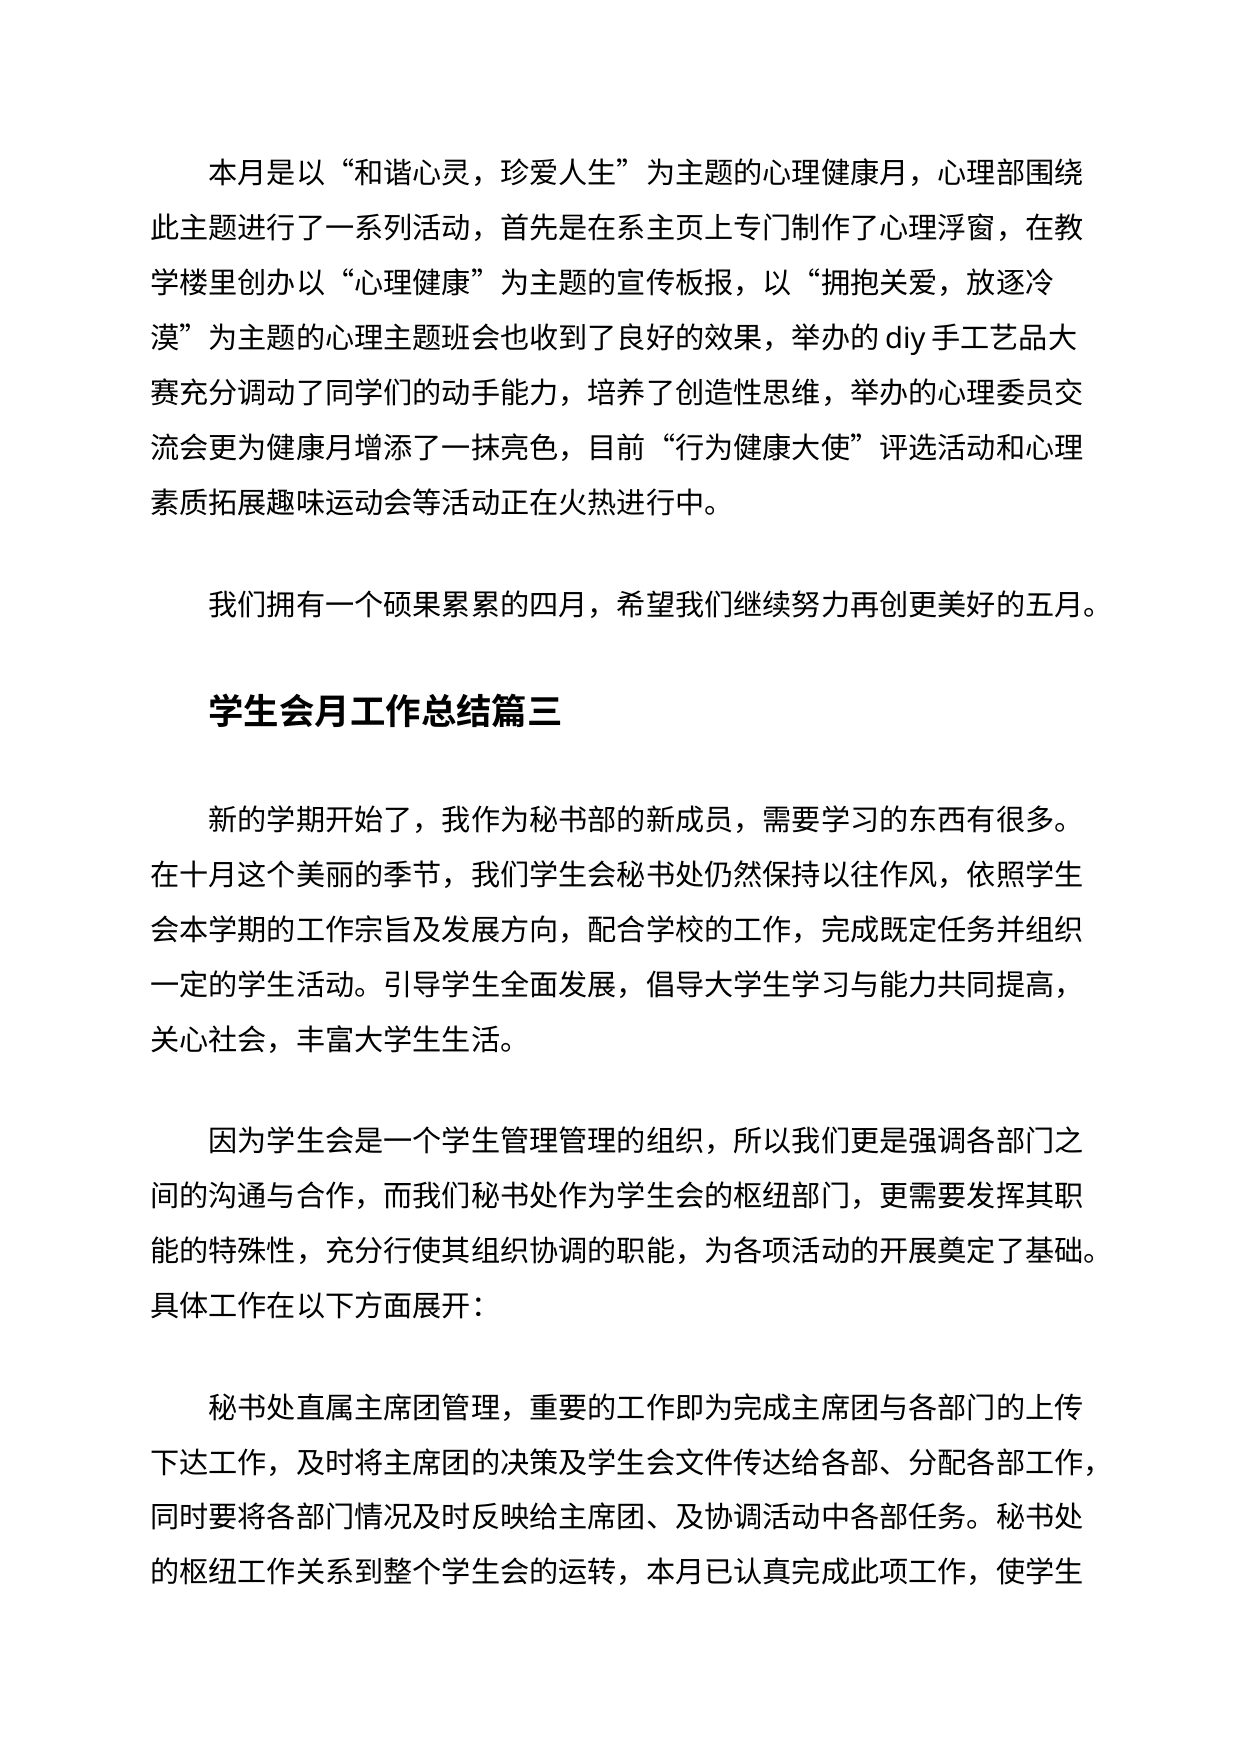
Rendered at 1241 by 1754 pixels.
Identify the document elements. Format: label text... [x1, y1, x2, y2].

text 新的学期开始了，我作为秘书部的新成员，需要学习的东西有很多。在十月这个美丽的季节，我们学生会秘书处仍然保持以往作风，依照学生会本学期的工作宗旨及发展方向，配合学校的工作，完成既定任务并组织一定的学生活动。引导学生全面发展，倡导大学生学习与能力共同提高，关心社会，丰富大学生生活。 [150, 796, 1090, 1058]
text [150, 1384, 1090, 1591]
text 学生会月工作总结篇三 [150, 683, 1090, 734]
text 因为学生会是一个学生管理管理的组织，所以我们更是强调各部门之间的沟通与合作，而我们秘书处作为学生会的枢纽部门，更需要发挥其职能的特殊性，充分行使其组织协调的职能，为各项活动的开展奠定了基础。具体工作在以下方面展开： [150, 1118, 1090, 1325]
text 本月是以“和谐心灵，珍爱人生”为主题的心理健康月，心理部围绕此主题进行了一系列活动，首先是在系主页上专门制作了心理浮窗，在教学楼里创办以“心理健康”为主题的宣传板报，以“拥抱关爱，放逐冷漠”为主题的心理主题班会也收到了良好的效果，举办的diy手工艺品大赛充分调动了同学们的动手能力，培养了创造性思维，举办的心理委员交流会更为健康月增添了一抹亮色，目前“行为健康大使”评选活动和心理素质拓展趣味运动会等活动正在火热进行中。 [150, 150, 1090, 522]
text 我们拥有一个硕果累累的四月，希望我们继续努力再创更美好的五月。 [150, 581, 1090, 623]
